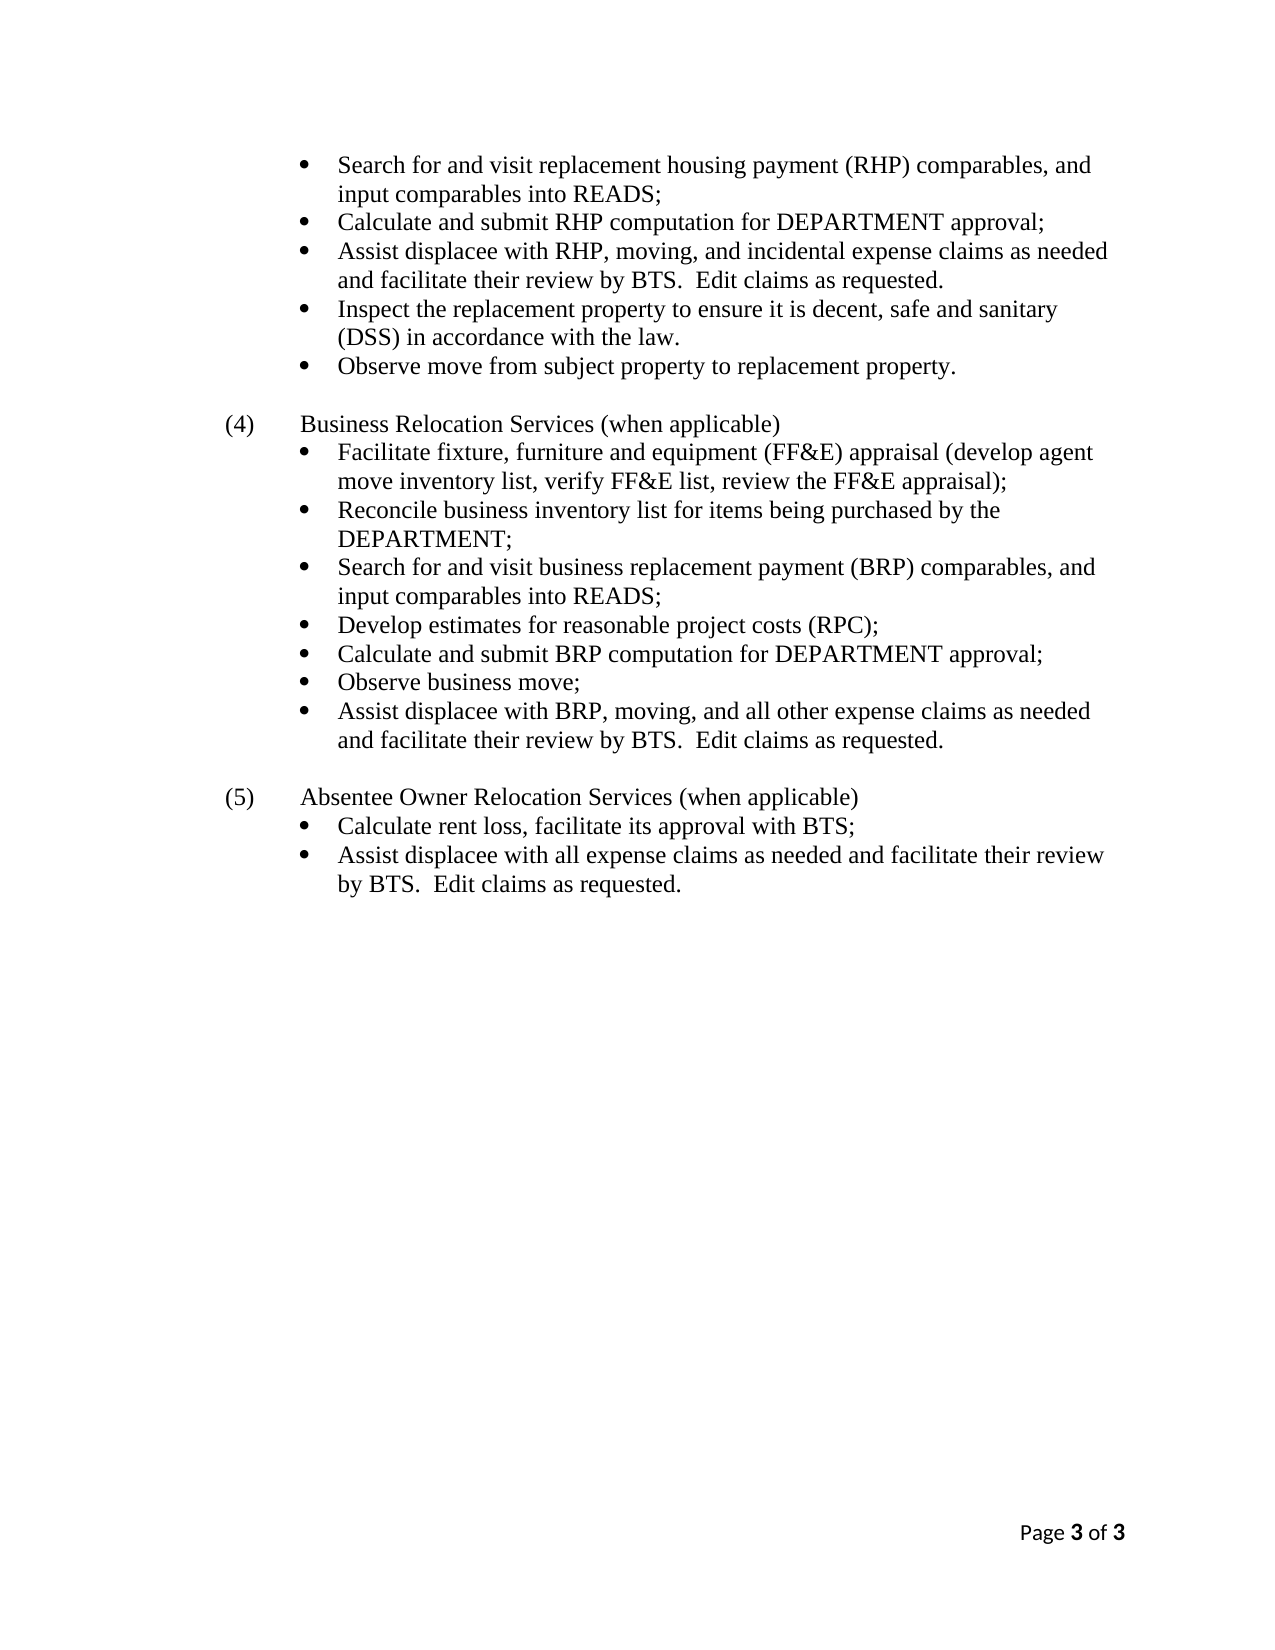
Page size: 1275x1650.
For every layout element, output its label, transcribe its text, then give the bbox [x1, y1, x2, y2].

list Develop estimates for reasonable project costs (RPC); [300, 610, 1125, 639]
text (5) Absentee Owner Relocation Services (when applicable) [225, 782, 1125, 811]
text (4) Business Relocation Services (when applicable) [150, 409, 1125, 437]
list Search for and visit replacement housing payment (RHP) comparables, and input comparables into READS; [300, 150, 1125, 207]
list Observe business move; [300, 667, 1125, 696]
list Reconcile business inventory list for items being purchased by the DEPARTMENT; [300, 495, 1125, 552]
list Facilitate fixture, furniture and equipment (FF&E) appraisal (develop agent move inventory list, verify FF&E list, review the FF&E appraisal); [300, 437, 1125, 495]
list Assist displacee with RHP, moving, and incidental expense claims as needed and facilitate their review by BTS. Edit claims as requested. [300, 236, 1125, 294]
list Assist displacee with BRP, moving, and all other expense claims as needed and facilitate their review by BTS. Edit claims as requested. [300, 696, 1125, 754]
list Calculate and submit RHP computation for DEPARTMENT approval; [300, 207, 1125, 236]
list Calculate rent loss, facilitate its approval with BTS; [300, 811, 1125, 840]
list Observe move from subject property to replacement property. [300, 351, 1125, 380]
list Calculate and submit BRP computation for DEPARTMENT approval; [300, 639, 1125, 667]
list Assist displacee with all expense claims as needed and facilitate their review by BTS. Edit claims as requested. [300, 840, 1125, 897]
list Search for and visit business replacement payment (BRP) comparables, and input comparables into READS; [300, 552, 1125, 610]
list Inspect the replacement property to ensure it is decent, safe and sanitary (DSS) in accordance with the law. [300, 294, 1125, 351]
